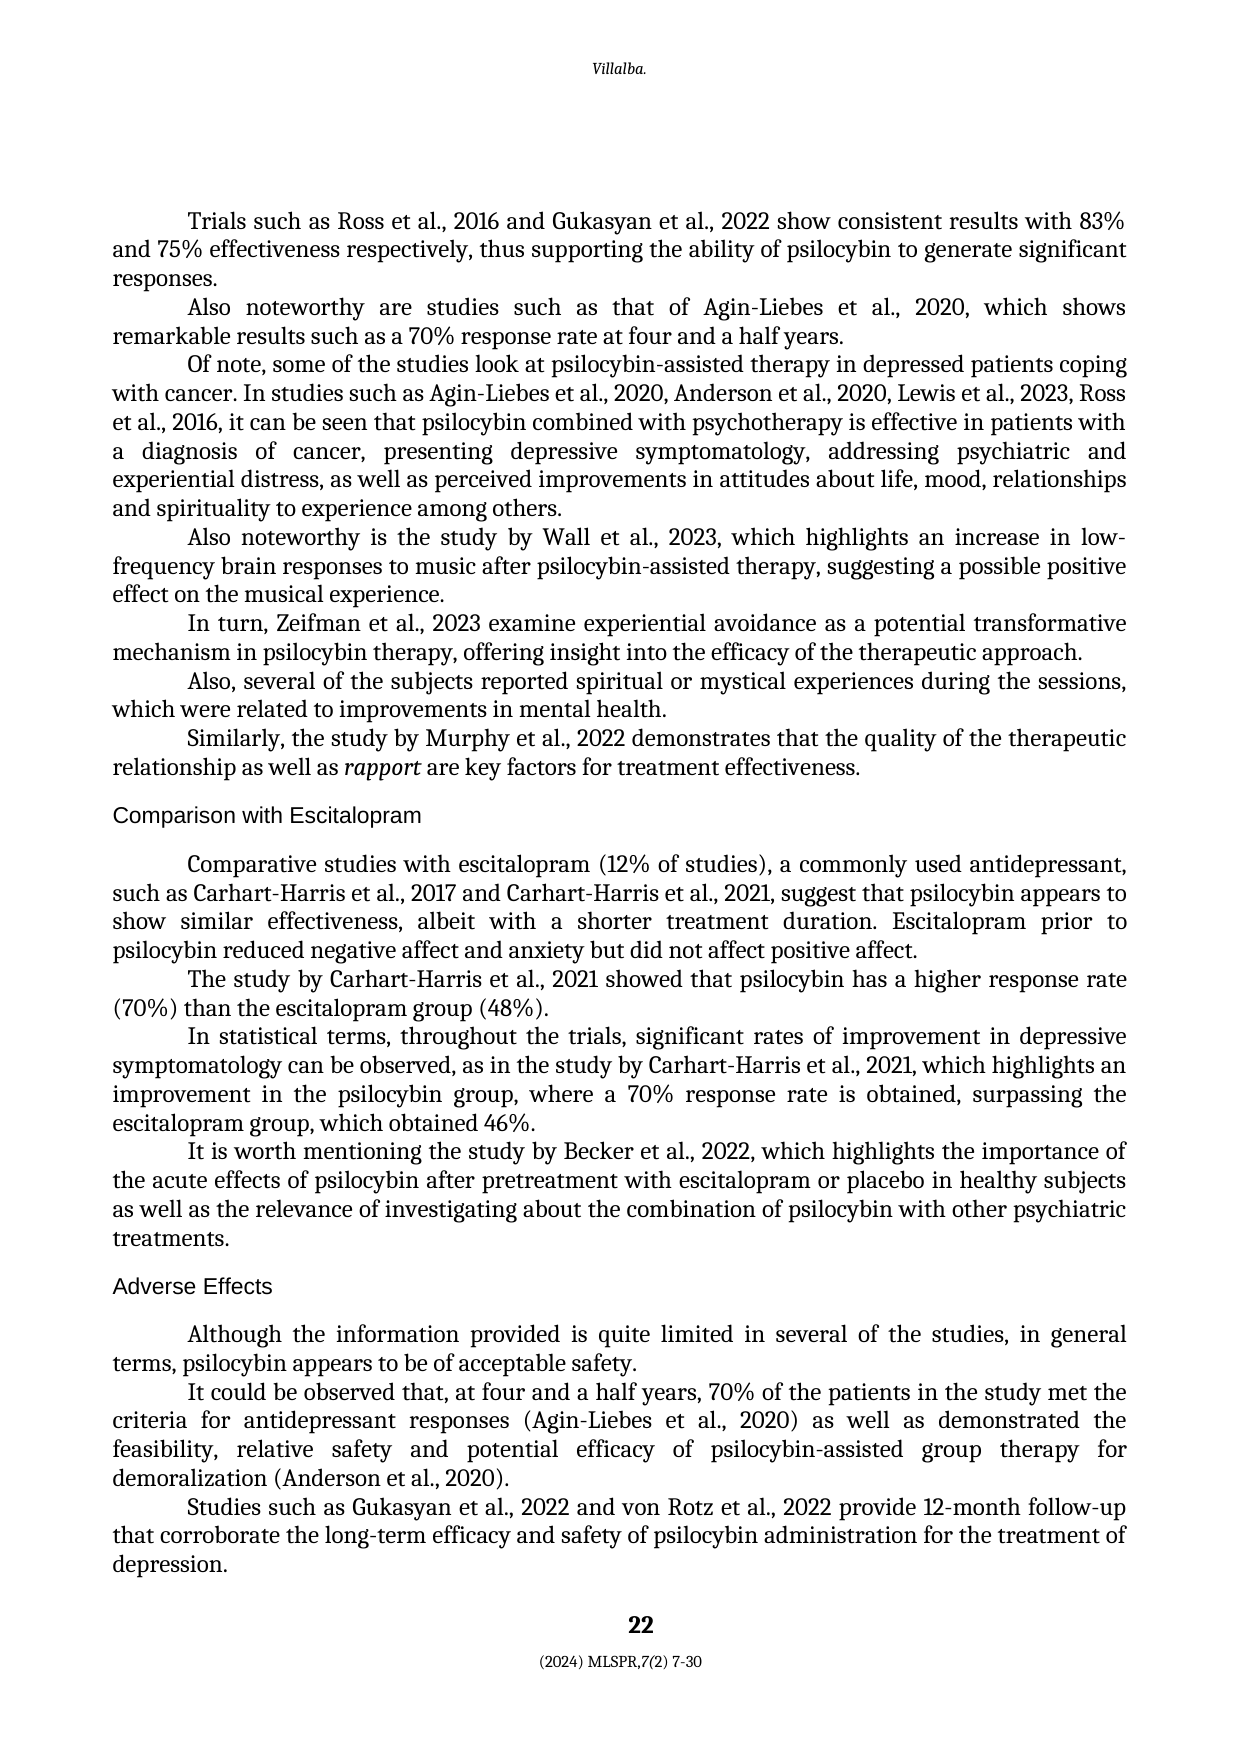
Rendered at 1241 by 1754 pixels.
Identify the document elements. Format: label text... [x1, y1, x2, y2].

text In turn, Zeifman et al., 2023 examine experiential avoidance as a potential transformative mechanism in psilocybin therapy, offering insight into the efficacy of the therapeutic approach. [112, 609, 1128, 667]
text Also, several of the subjects reported spiritual or mystical experiences during the sessions, which were related to improvements in mental health. [112, 667, 1128, 724]
text Also noteworthy are studies such as that of Agin-Liebes et al., 2020, which shows remarkable results such as a 70% response rate at four and a half years. [112, 293, 1128, 350]
text In statistical terms, throughout the trials, significant rates of improvement in depressive symptomatology can be observed, as in the study by Carhart-Harris et al., 2021, which highlights an improvement in the psilocybin group, where a 70% response rate is obtained, surpassing the escitalopram group, which obtained 46%. [112, 1022, 1128, 1137]
text Similarly, the study by Murphy et al., 2022 demonstrates that the quality of the therapeutic relationship as well as rapport are key factors for treatment effectiveness. [112, 724, 1128, 782]
text Although the information provided is quite limited in several of the studies, in general terms, psilocybin appears to be of acceptable safety. [112, 1320, 1128, 1378]
text Studies such as Gukasyan et al., 2022 and von Rotz et al., 2022 provide 12-month follow-up that corroborate the long-term efficacy and safety of psilocybin administration for the treatment of depression. [112, 1493, 1128, 1579]
text It is worth mentioning the study by Becker et al., 2022, which highlights the importance of the acute effects of psilocybin after pretreatment with escitalopram or placebo in healthy subjects as well as the relevance of investigating about the combination of psilocybin with other psychiatric treatments. [112, 1137, 1128, 1252]
text Of note, some of the studies look at psilocybin-assisted therapy in depressed patients coping with cancer. In studies such as Agin-Liebes et al., 2020, Anderson et al., 2020, Lewis et al., 2023, Ross et al., 2016, it can be seen that psilocybin combined with psychotherapy is effective in patients with a diagnosis of cancer, presenting depressive symptomatology, addressing psychiatric and experiential distress, as well as perceived improvements in attitudes about life, mood, relationships and spirituality to experience among others. [112, 350, 1128, 523]
text Comparative studies with escitalopram (12% of studies), a commonly used antidepressant, such as Carhart-Harris et al., 2017 and Carhart-Harris et al., 2021, suggest that psilocybin appears to show similar effectiveness, albeit with a shorter treatment duration. Escitalopram prior to psilocybin reduced negative affect and anxiety but did not affect positive affect. [112, 850, 1128, 965]
text Trials such as Ross et al., 2016 and Gukasyan et al., 2022 show consistent results with 83% and 75% effectiveness respectively, thus supporting the ability of psilocybin to generate significant responses. [112, 207, 1128, 293]
text The study by Carhart-Harris et al., 2021 showed that psilocybin has a higher response rate (70%) than the escitalopram group (48%). [112, 965, 1128, 1022]
text Also noteworthy is the study by Wall et al., 2023, which highlights an increase in low-frequency brain responses to music after psilocybin-assisted therapy, suggesting a possible positive effect on the musical experience. [112, 523, 1128, 609]
text It could be observed that, at four and a half years, 70% of the patients in the study met the criteria for antidepressant responses (Agin-Liebes et al., 2020) as well as demonstrated the feasibility, relative safety and potential efficacy of psilocybin-assisted group therapy for demoralization (Anderson et al., 2020). [112, 1378, 1128, 1493]
